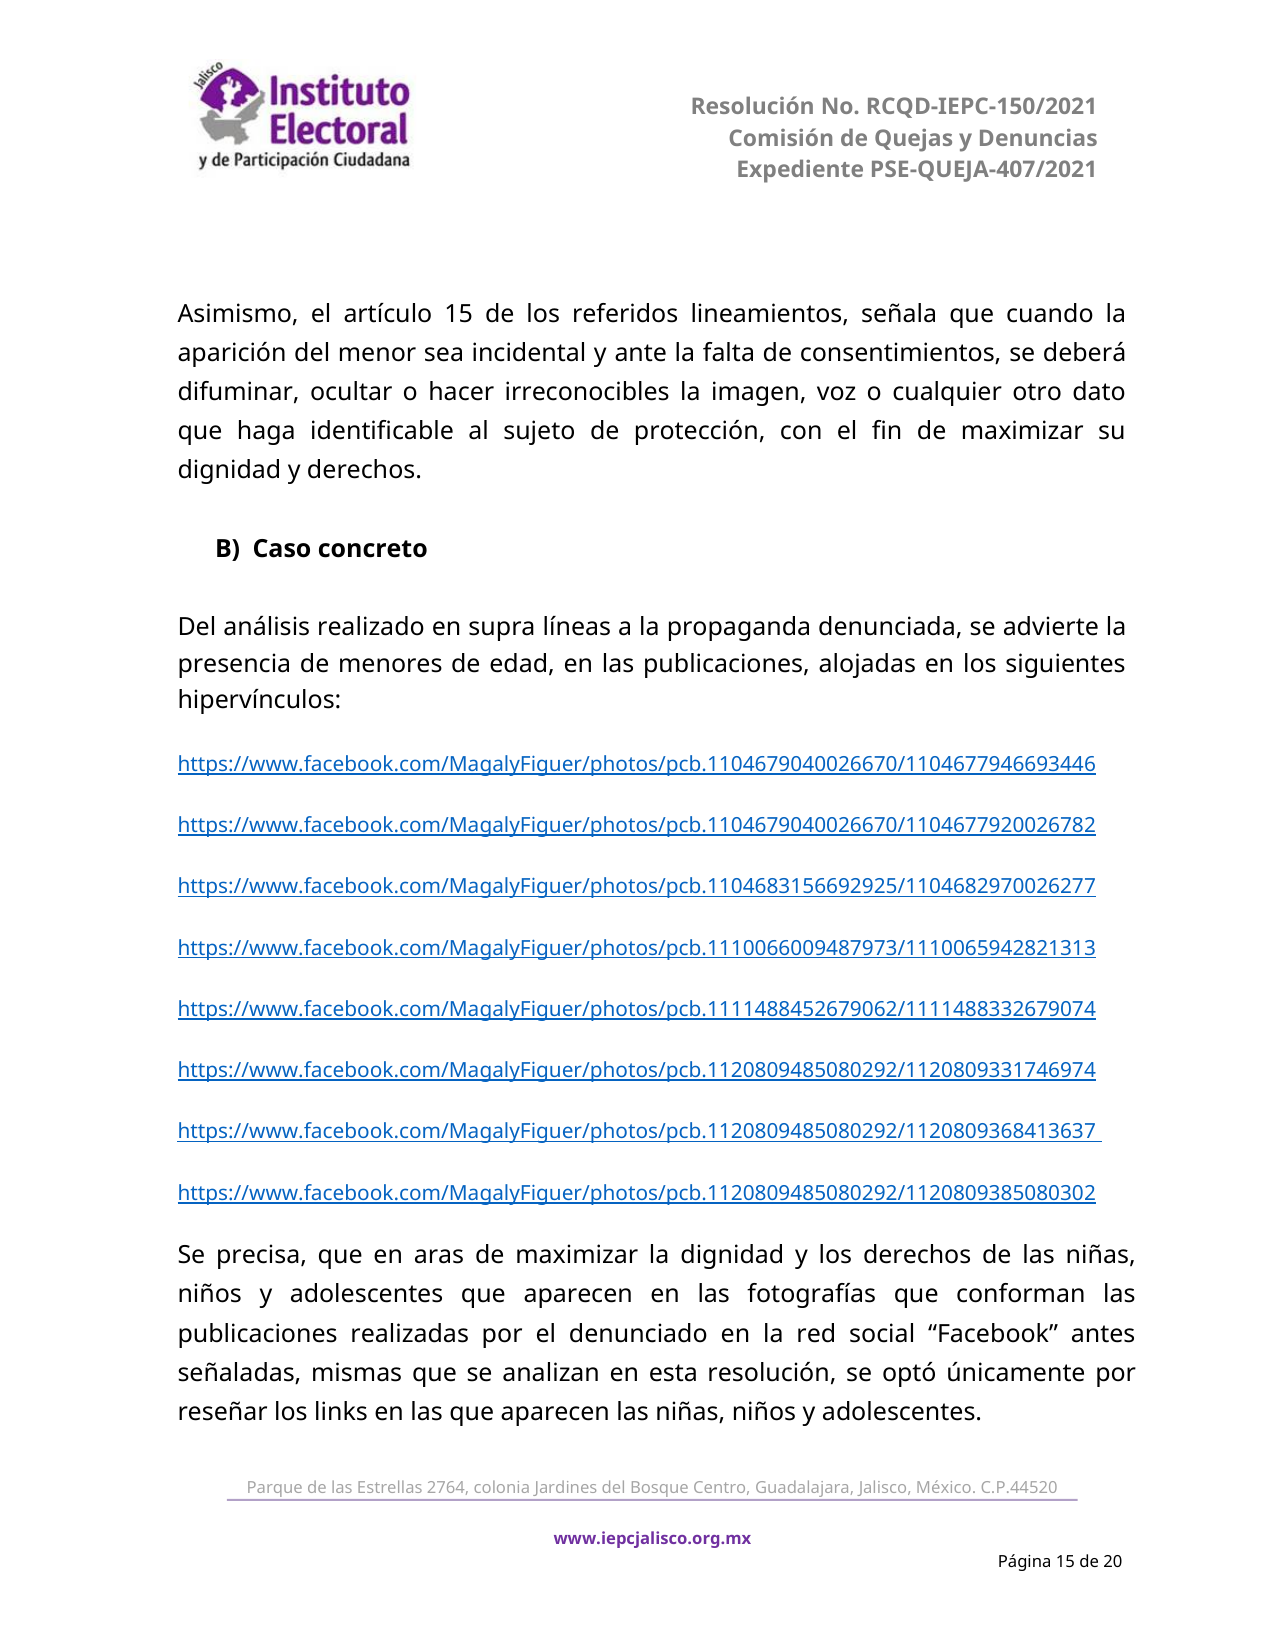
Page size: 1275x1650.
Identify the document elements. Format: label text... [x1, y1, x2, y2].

list Caso concreto [215, 530, 1127, 564]
text Asimismo, el artículo 15 de los referidos lineamientos, señala que cuando la aparición del menor sea incidental y ante la falta de consentimientos, se deberá difuminar, ocultar o hacer irreconocibles la imagen, voz o cualquier otro dato que haga identificable al sujeto de protección, con el fin de maximizar su dignidad y derechos. [177, 295, 1127, 486]
text https://www.facebook.com/MagalyFiguer/photos/pcb.1120809485080292/1120809331746974 [177, 1055, 1127, 1084]
text Del análisis realizado en supra líneas a la propaganda denunciada, se advierte la presencia de menores de edad, en las publicaciones, alojadas en los siguientes hipervínculos: [177, 609, 1127, 716]
text Se precisa, que en aras de maximizar la dignidad y los derechos de las niñas, niños y adolescentes que aparecen en las fotografías que conforman las publicaciones realizadas por el denunciado en la red social “Facebook” antes señaladas, mismas que se analizan en esta resolución, se optó únicamente por reseñar los links en las que aparecen las niñas, niños y adolescentes. [177, 1237, 1137, 1428]
text https://www.facebook.com/MagalyFiguer/photos/pcb.1104679040026670/1104677946693446 [177, 749, 1127, 778]
text https://www.facebook.com/MagalyFiguer/photos/pcb.1104679040026670/1104677920026782 [177, 810, 1127, 839]
text https://www.facebook.com/MagalyFiguer/photos/pcb.1104683156692925/1104682970026277 [177, 872, 1127, 900]
text https://www.facebook.com/MagalyFiguer/photos/pcb.1111488452679062/1111488332679074 [177, 994, 1127, 1023]
picture [188, 59, 417, 180]
text https://www.facebook.com/MagalyFiguer/photos/pcb.1120809485080292/1120809385080302 [177, 1178, 1127, 1207]
text https://www.facebook.com/MagalyFiguer/photos/pcb.1110066009487973/1110065942821313 [177, 933, 1127, 961]
text https://www.facebook.com/MagalyFiguer/photos/pcb.1120809485080292/1120809368413637 [177, 1117, 1127, 1145]
